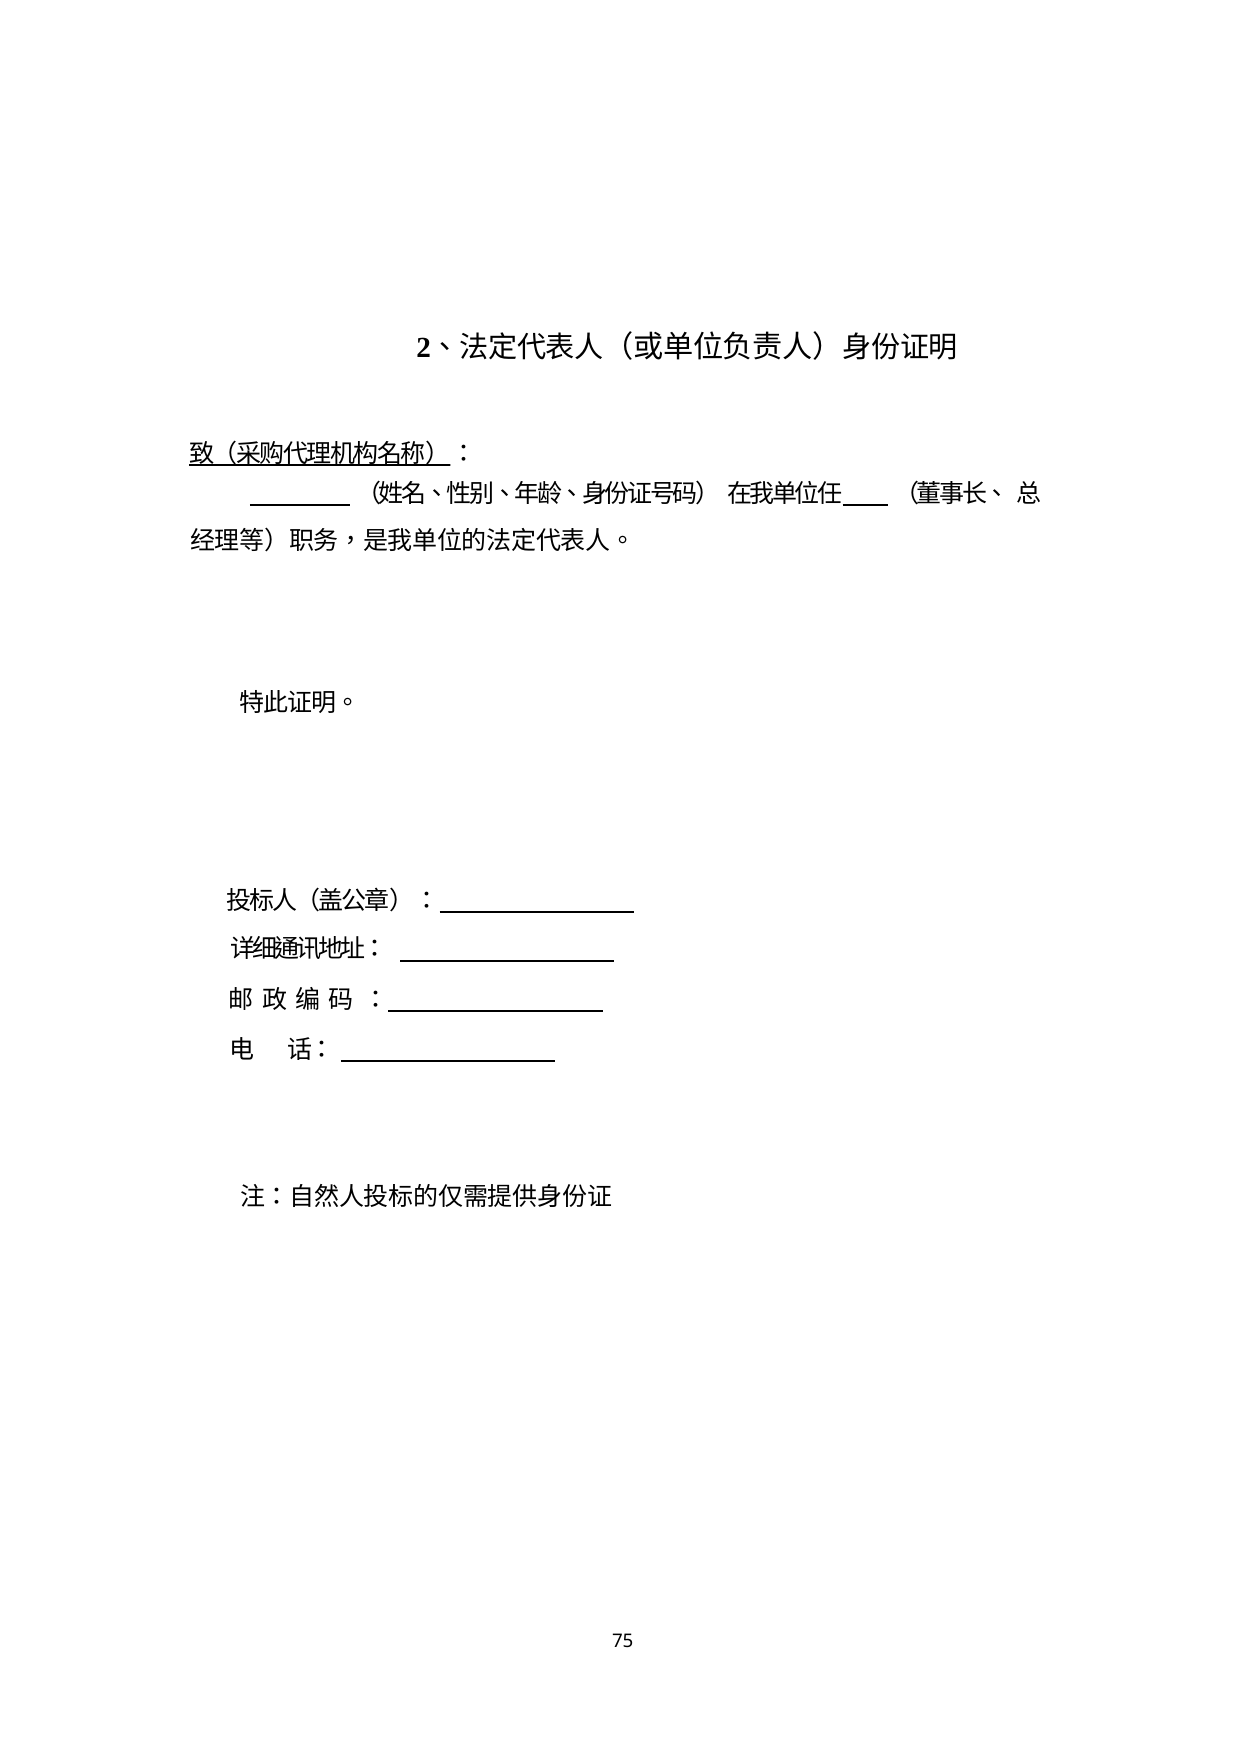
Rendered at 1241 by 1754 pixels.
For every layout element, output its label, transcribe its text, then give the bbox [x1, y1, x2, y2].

text （姓名、性别、年龄、身份证号码） 在我单位任 （董事长、 总经理等）职务，是我单位的法定代表人。 [190, 476, 1049, 557]
text 邮 政 编 码 ： [228, 983, 1054, 1014]
text 致（采购代理机构名称）： [189, 438, 1054, 468]
text 注：自然人投标的仅需提供身份证 [240, 1181, 1054, 1212]
text 投标人（盖公章）： [226, 882, 1054, 916]
text 2、法定代表人（或单位负责人）身份证明 [416, 329, 1054, 365]
text 电 话： [229, 1033, 1054, 1064]
text 详细通讯地址： [230, 933, 1054, 964]
text 特此证明。 [239, 687, 1054, 717]
